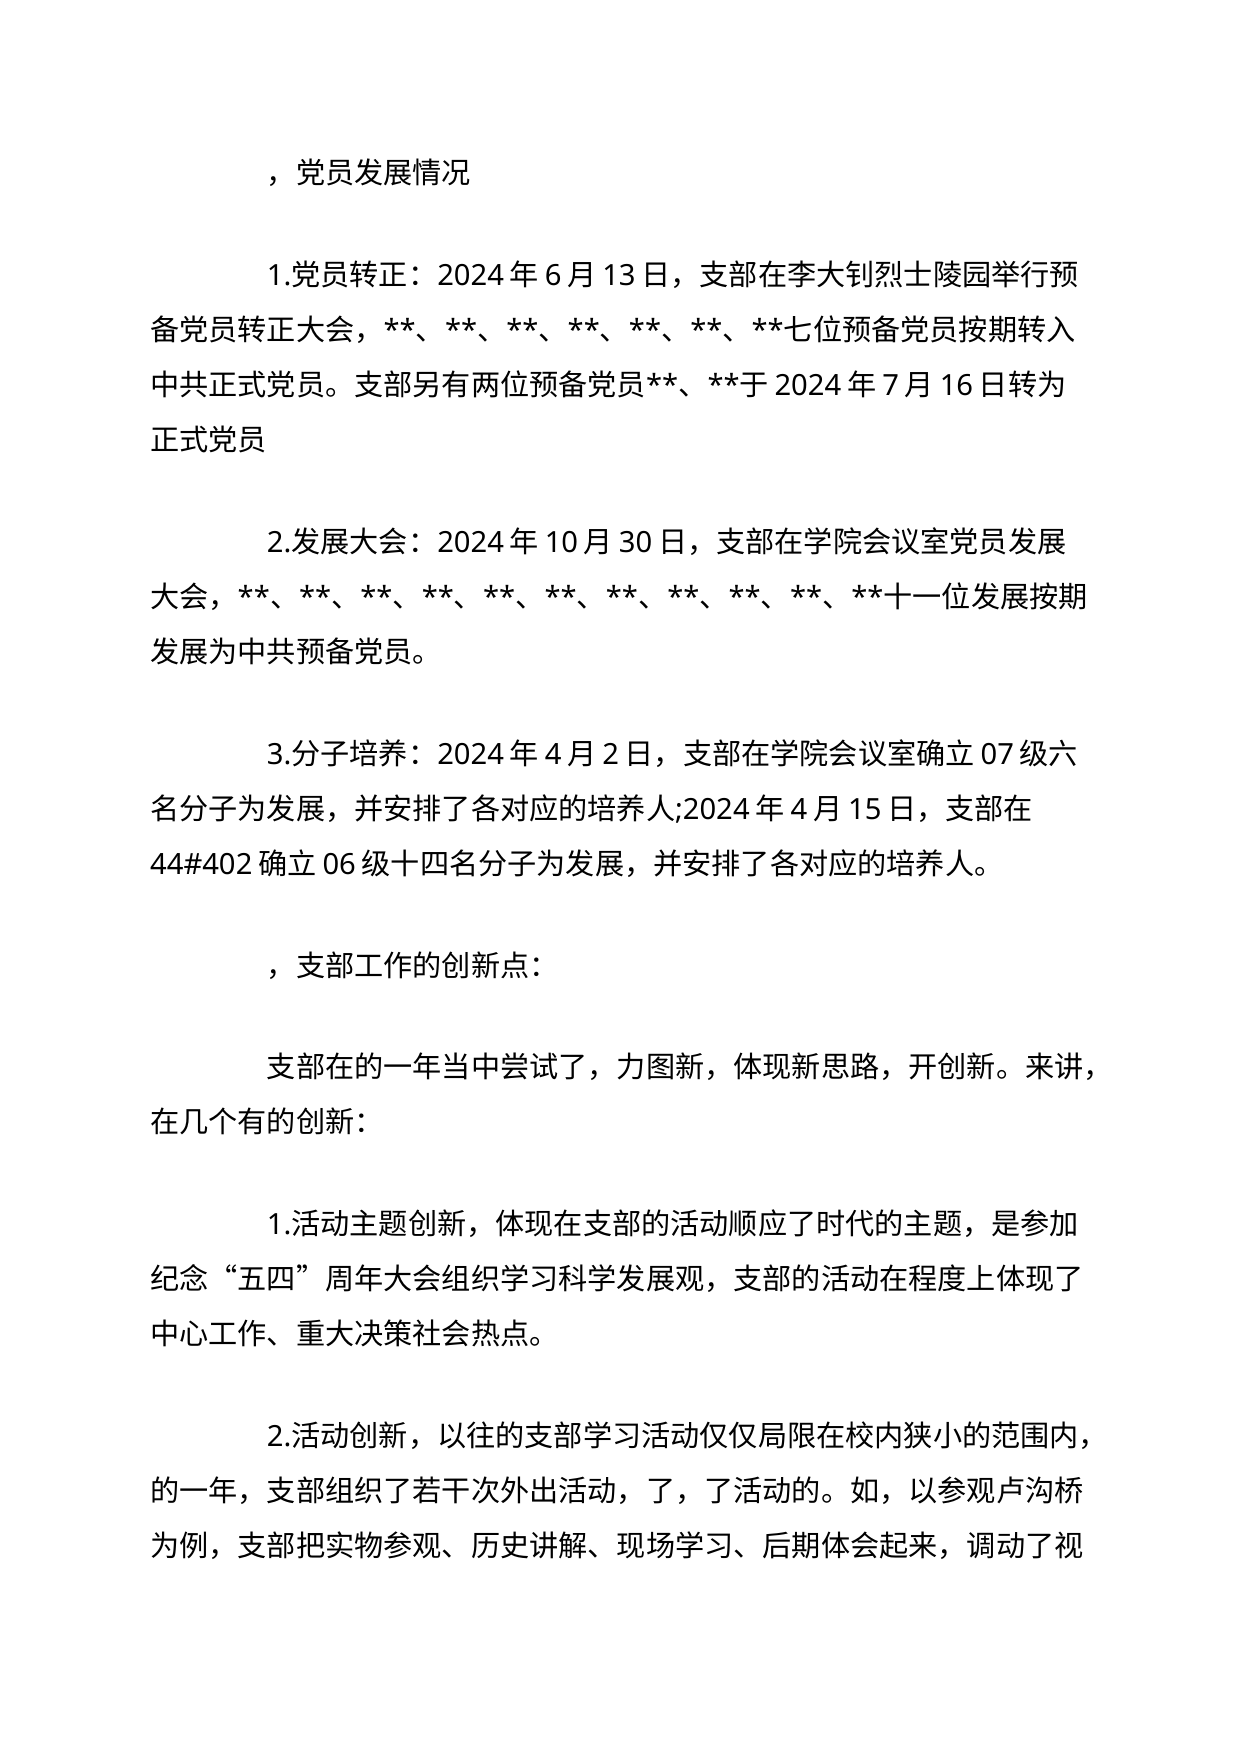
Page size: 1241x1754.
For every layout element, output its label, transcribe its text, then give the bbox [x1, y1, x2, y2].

text ，党员发展情况 [150, 150, 1090, 192]
text 1.活动主题创新，体现在支部的活动顺应了时代的主题，是参加纪念“五四”周年大会组织学习科学发展观，支部的活动在程度上体现了中心工作、重大决策社会热点。 [150, 1201, 1090, 1353]
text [150, 1412, 1090, 1564]
text 2.发展大会：2024年10月30日，支部在学院会议室党员发展大会，**、**、**、**、**、**、**、**、**、**、**十一位发展按期发展为中共预备党员。 [150, 518, 1090, 671]
text 支部在的一年当中尝试了，力图新，体现新思路，开创新。来讲，在几个有的创新： [150, 1044, 1090, 1141]
text ，支部工作的创新点： [150, 942, 1090, 984]
text 3.分子培养：2024年4月2日，支部在学院会议室确立07级六名分子为发展，并安排了各对应的培养人;2024年4月15日，支部在44#402确立06级十四名分子为发展，并安排了各对应的培养人。 [150, 730, 1090, 883]
text 1.党员转正：2024年6月13日，支部在李大钊烈士陵园举行预备党员转正大会，**、**、**、**、**、**、**七位预备党员按期转入中共正式党员。支部另有两位预备党员**、**于2024年7月16日转为正式党员 [150, 252, 1090, 459]
